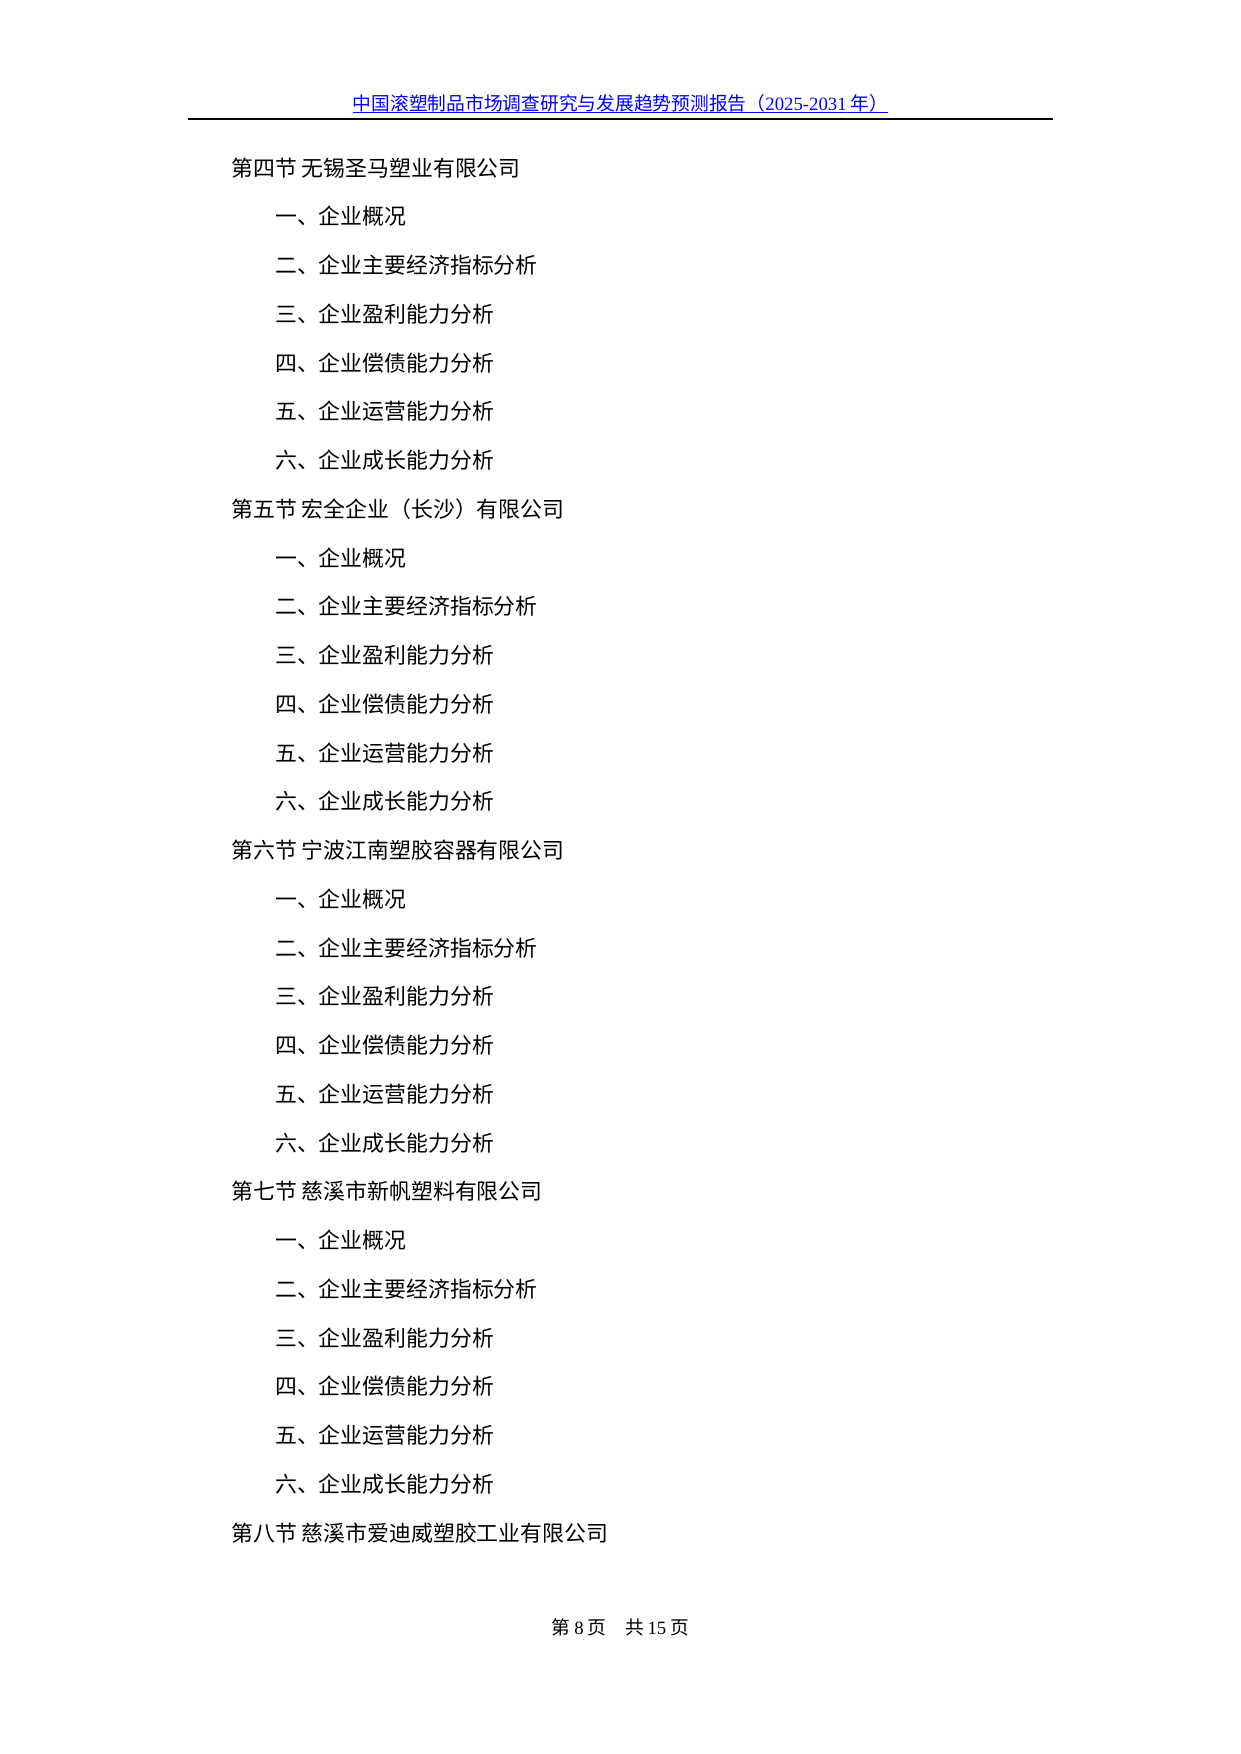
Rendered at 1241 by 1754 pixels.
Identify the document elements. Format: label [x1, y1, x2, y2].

text [187, 150, 1053, 1548]
